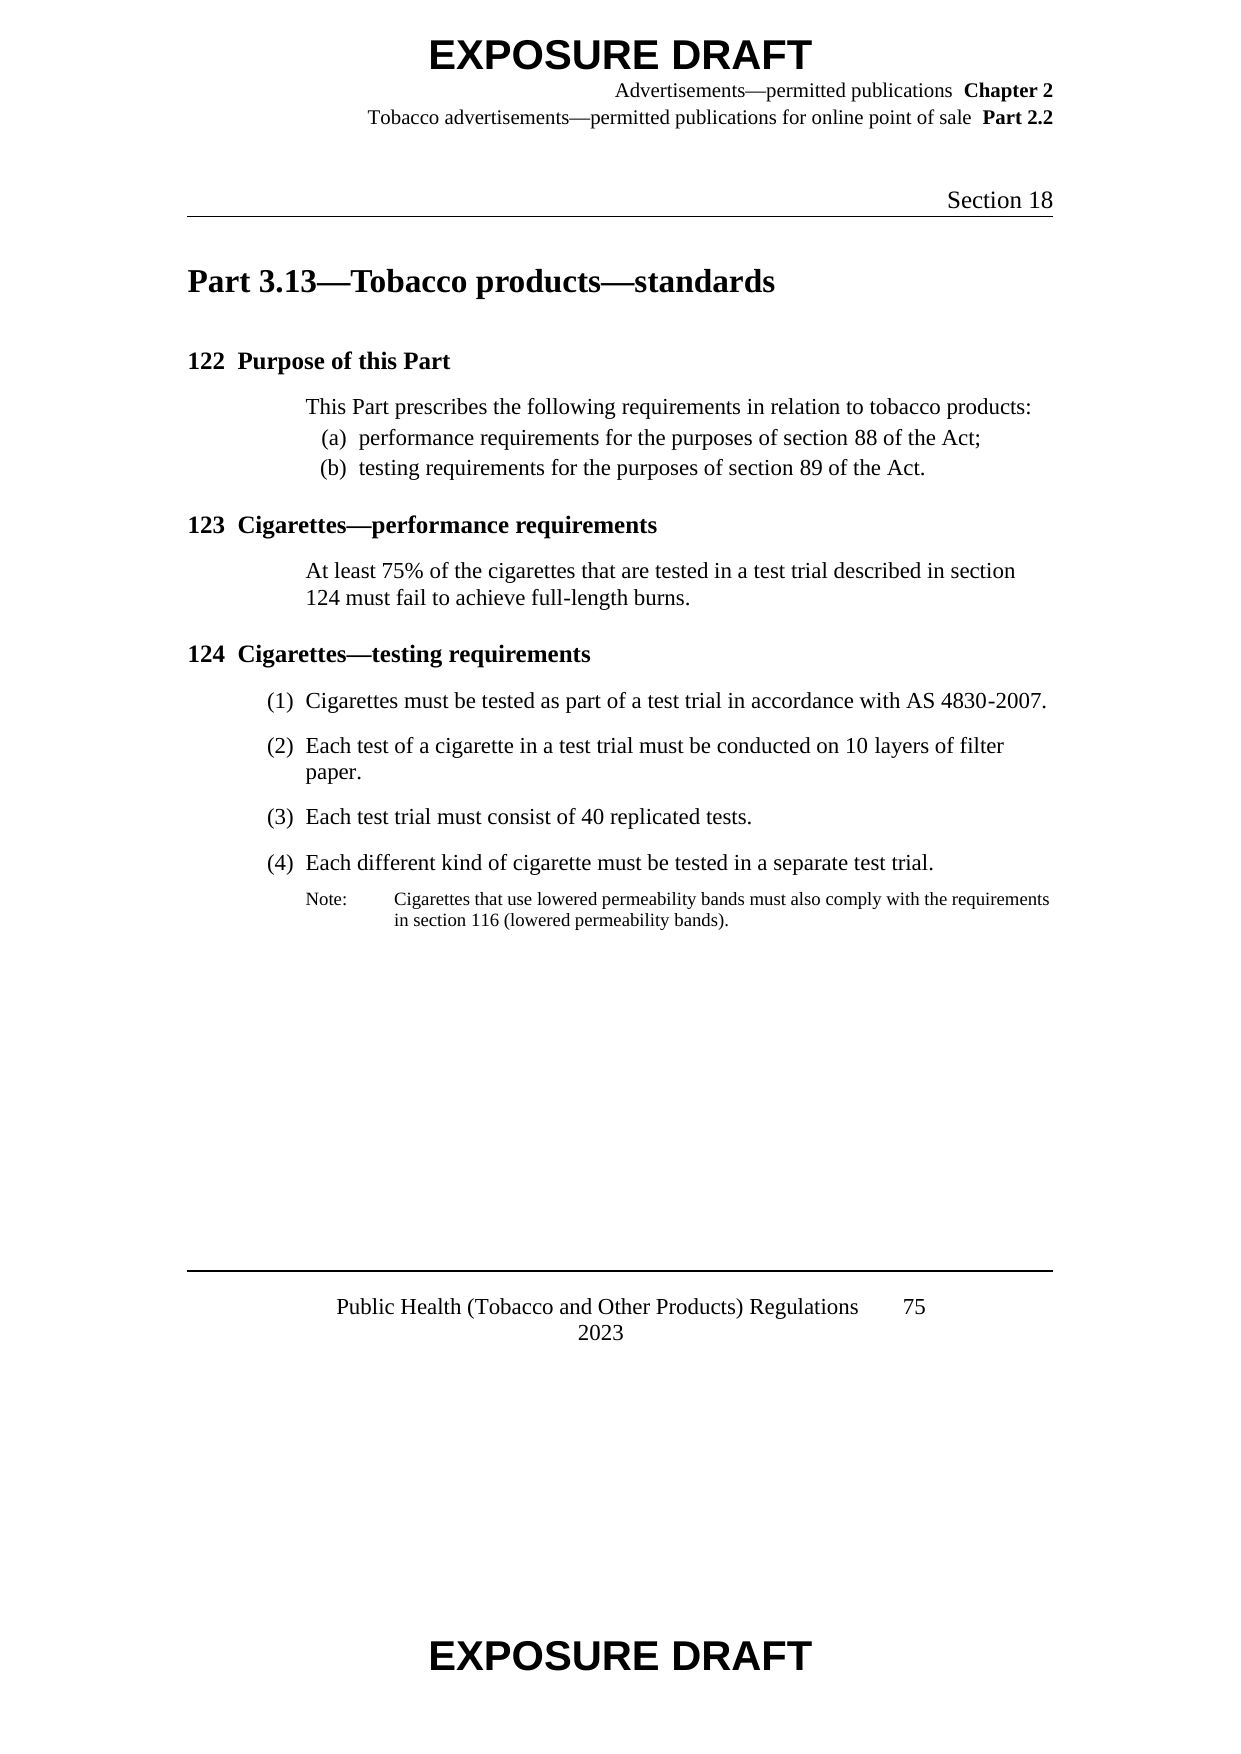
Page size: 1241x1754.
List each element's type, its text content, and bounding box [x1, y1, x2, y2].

text Part 3.13—Tobacco products—standards [187, 262, 1053, 300]
text 124 Cigarettes—testing requirements [187, 639, 1053, 668]
text (b) testing requirements for the purposes of section 89 of the Act. [187, 454, 1053, 481]
text (3) Each test trial must consist of 40 replicated tests. [187, 803, 1053, 830]
text This Part prescribes the following requirements in relation to tobacco products: [187, 393, 1053, 420]
text (4) Each different kind of cigarette must be tested in a separate test trial. [187, 848, 1053, 875]
text At least 75% of the cigarettes that are tested in a test trial described in section 124 must fail to achieve full-length burns. [187, 557, 1053, 610]
text 123 Cigarettes—performance requirements [187, 510, 1053, 539]
text (1) Cigarettes must be tested as part of a test trial in accordance with AS 4830-2007. [187, 687, 1053, 713]
text (2) Each test of a cigarette in a test trial must be conducted on 10 layers of filter paper. [187, 732, 1053, 785]
text 122 Purpose of this Part [187, 346, 1053, 375]
text (a) performance requirements for the purposes of section 88 of the Act; [187, 424, 1053, 450]
text Note: Cigarettes that use lowered permeability bands must also comply with the requirements in section 116 (lowered permeability bands). [305, 888, 1053, 931]
